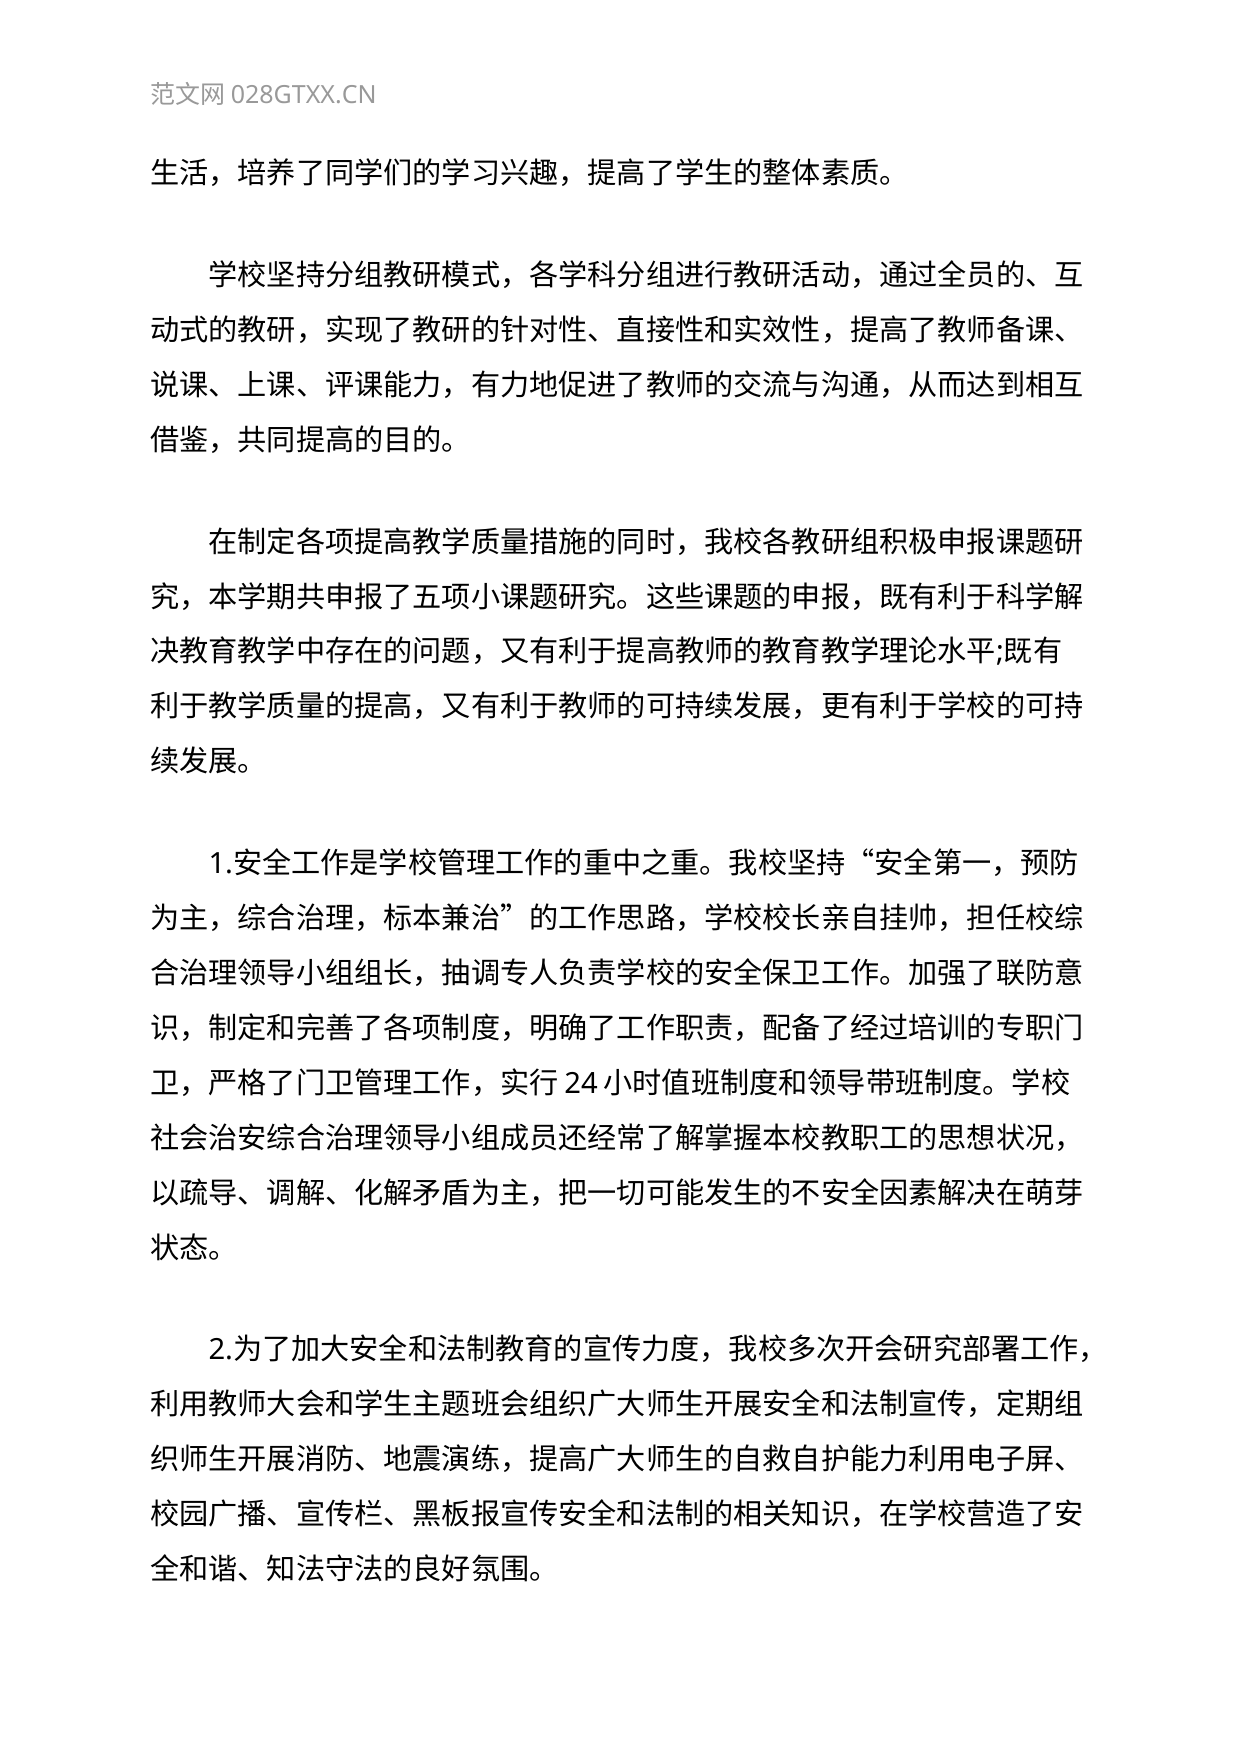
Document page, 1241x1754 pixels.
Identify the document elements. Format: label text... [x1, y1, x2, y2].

text 1.安全工作是学校管理工作的重中之重。我校坚持“安全第一，预防为主，综合治理，标本兼治”的工作思路，学校校长亲自挂帅，担任校综合治理领导小组组长，抽调专人负责学校的安全保卫工作。加强了联防意识，制定和完善了各项制度，明确了工作职责，配备了经过培训的专职门卫，严格了门卫管理工作，实行24小时值班制度和领导带班制度。学校社会治安综合治理领导小组成员还经常了解掌握本校教职工的思想状况，以疏导、调解、化解矛盾为主，把一切可能发生的不安全因素解决在萌芽状态。 [150, 840, 1090, 1266]
text 在制定各项提高教学质量措施的同时，我校各教研组积极申报课题研究，本学期共申报了五项小课题研究。这些课题的申报，既有利于科学解决教育教学中存在的问题，又有利于提高教师的教育教学理论水平;既有利于教学质量的提高，又有利于教师的可持续发展，更有利于学校的可持续发展。 [150, 518, 1090, 780]
text 学校坚持分组教研模式，各学科分组进行教研活动，通过全员的、互动式的教研，实现了教研的针对性、直接性和实效性，提高了教师备课、说课、上课、评课能力，有力地促进了教师的交流与沟通，从而达到相互借鉴，共同提高的目的。 [150, 252, 1090, 459]
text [150, 150, 1090, 192]
text 2.为了加大安全和法制教育的宣传力度，我校多次开会研究部署工作，利用教师大会和学生主题班会组织广大师生开展安全和法制宣传，定期组织师生开展消防、地震演练，提高广大师生的自救自护能力利用电子屏、校园广播、宣传栏、黑板报宣传安全和法制的相关知识，在学校营造了安全和谐、知法守法的良好氛围。 [150, 1326, 1090, 1588]
